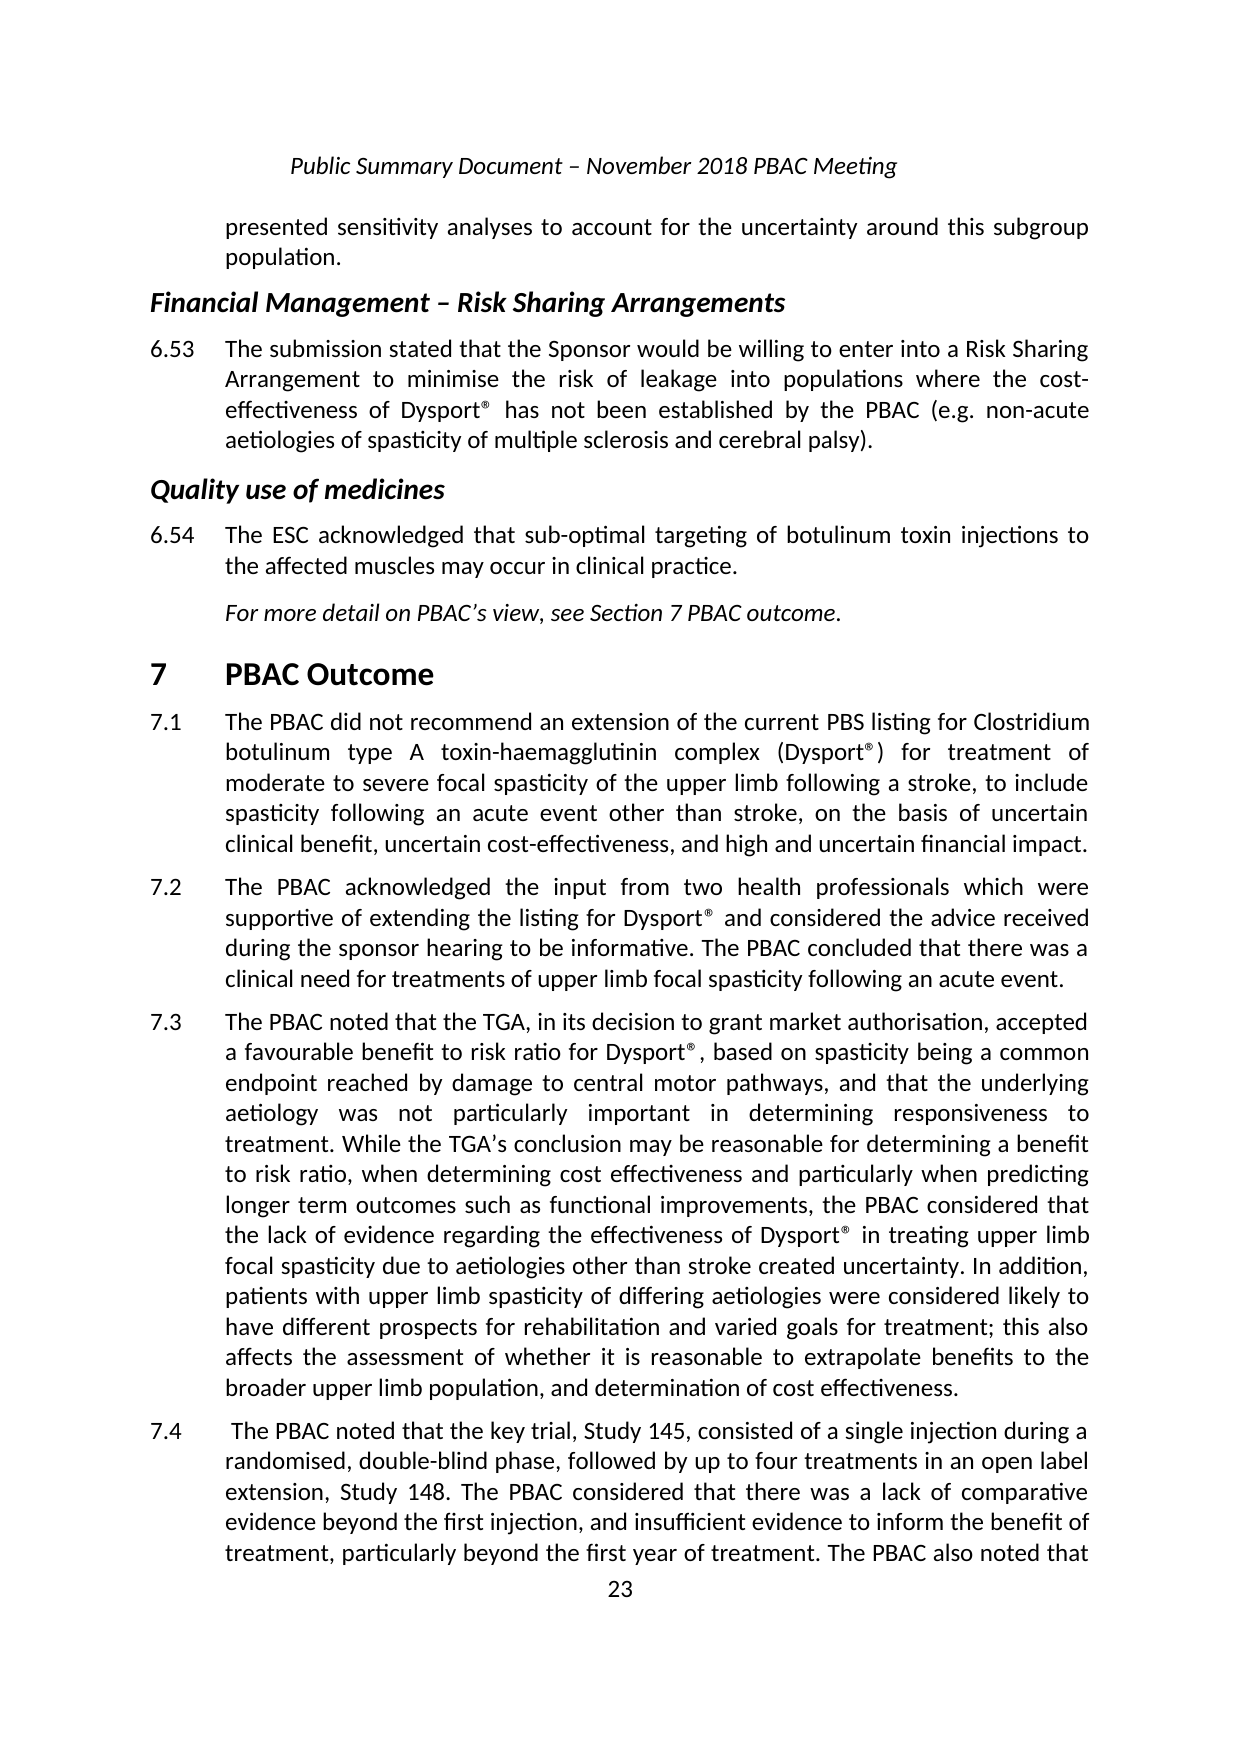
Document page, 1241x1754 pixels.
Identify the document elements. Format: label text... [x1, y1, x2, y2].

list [150, 1415, 1090, 1568]
subtitle Financial Management – Risk Sharing Arrangements [150, 284, 1090, 320]
list The PBAC noted that the TGA, in its decision to grant market authorisation, accepted a favourable benefit to risk ratio for Dysport®, based on spasticity being a common endpoint reached by damage to central motor pathways, and that the underlying aetiology was not particularly important in determining responsiveness to treatment. While the TGA’s conclusion may be reasonable for determining a benefit to risk ratio, when determining cost effectiveness and particularly when predicting longer term outcomes such as functional improvements, the PBAC considered that the lack of evidence regarding the effectiveness of Dysport® in treating upper limb focal spasticity due to aetiologies other than stroke created uncertainty. In addition, patients with upper limb spasticity of differing aetiologies were considered likely to have different prospects for rehabilitation and varied goals for treatment; this also affects the assessment of whether it is reasonable to extrapolate benefits to the broader upper limb population, and determination of cost effectiveness. [150, 1006, 1090, 1402]
list The submission stated that the Sponsor would be willing to enter into a Risk Sharing Arrangement to minimise the risk of leakage into populations where the cost-effectiveness of Dysport® has not been established by the PBAC (e.g. non-acute aetiologies of spasticity of multiple sclerosis and cerebral palsy). [150, 333, 1090, 455]
list The ESC acknowledged that sub-optimal targeting of botulinum toxin injections to the affected muscles may occur in clinical practice. [150, 519, 1090, 581]
list The PBAC acknowledged the input from two health professionals which were supportive of extending the listing for Dysport® and considered the advice received during the sponsor hearing to be informative. The PBAC concluded that there was a clinical need for treatments of upper limb focal spasticity following an acute event. [150, 871, 1090, 993]
subtitle Quality use of medicines [150, 471, 1090, 507]
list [150, 211, 1090, 272]
subtitle PBAC Outcome [150, 653, 1090, 693]
list The PBAC did not recommend an extension of the current PBS listing for Clostridium botulinum type A toxin-haemagglutinin complex (Dysport®) for treatment of moderate to severe focal spasticity of the upper limb following a stroke, to include spasticity following an acute event other than stroke, on the basis of uncertain clinical benefit, uncertain cost-effectiveness, and high and uncertain financial impact. [150, 706, 1090, 859]
list For more detail on PBAC’s view, see Section 7 PBAC outcome. [225, 597, 1090, 628]
